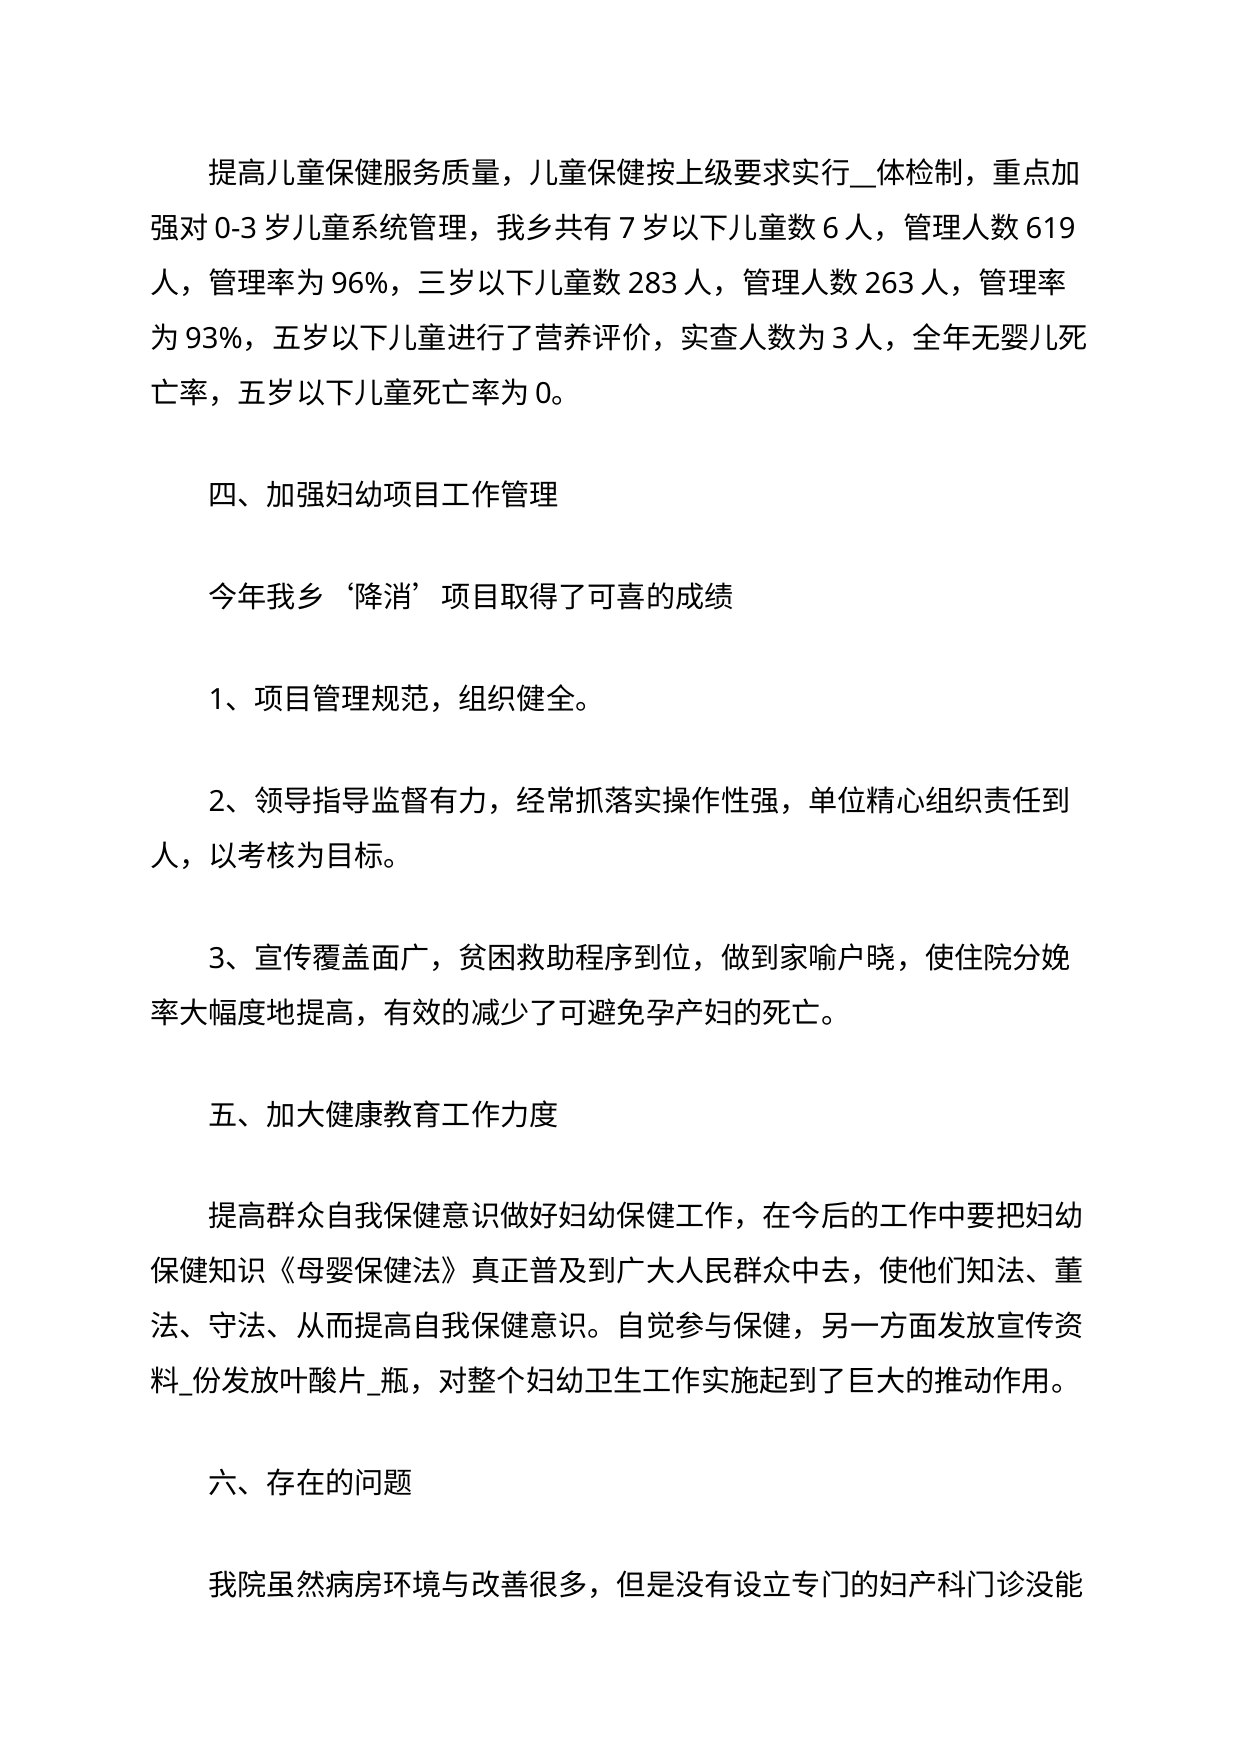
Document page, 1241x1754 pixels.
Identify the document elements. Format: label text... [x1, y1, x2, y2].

text 提高儿童保健服务质量，儿童保健按上级要求实行__体检制，重点加强对0-3岁儿童系统管理，我乡共有7岁以下儿童数6人，管理人数619人，管理率为96%，三岁以下儿童数283人，管理人数263人，管理率为93%，五岁以下儿童进行了营养评价，实查人数为3人，全年无婴儿死亡率，五岁以下儿童死亡率为0。 [150, 150, 1090, 412]
text 四、加强妇幼项目工作管理 [150, 472, 1090, 514]
text 2、领导指导监督有力，经常抓落实操作性强，单位精心组织责任到人，以考核为目标。 [150, 777, 1090, 875]
text 五、加大健康教育工作力度 [150, 1091, 1090, 1133]
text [150, 1561, 1090, 1603]
text 提高群众自我保健意识做好妇幼保健工作，在今后的工作中要把妇幼保健知识《母婴保健法》真正普及到广大人民群众中去，使他们知法、董法、守法、从而提高自我保健意识。自觉参与保健，另一方面发放宣传资料_份发放叶酸片_瓶，对整个妇幼卫生工作实施起到了巨大的推动作用。 [150, 1193, 1090, 1400]
text 1、项目管理规范，组织健全。 [150, 676, 1090, 718]
text 今年我乡‘降消’项目取得了可喜的成绩 [150, 574, 1090, 616]
text 六、存在的问题 [150, 1459, 1090, 1502]
text 3、宣传覆盖面广，贫困救助程序到位，做到家喻户晓，使住院分娩率大幅度地提高，有效的减少了可避免孕产妇的死亡。 [150, 934, 1090, 1032]
